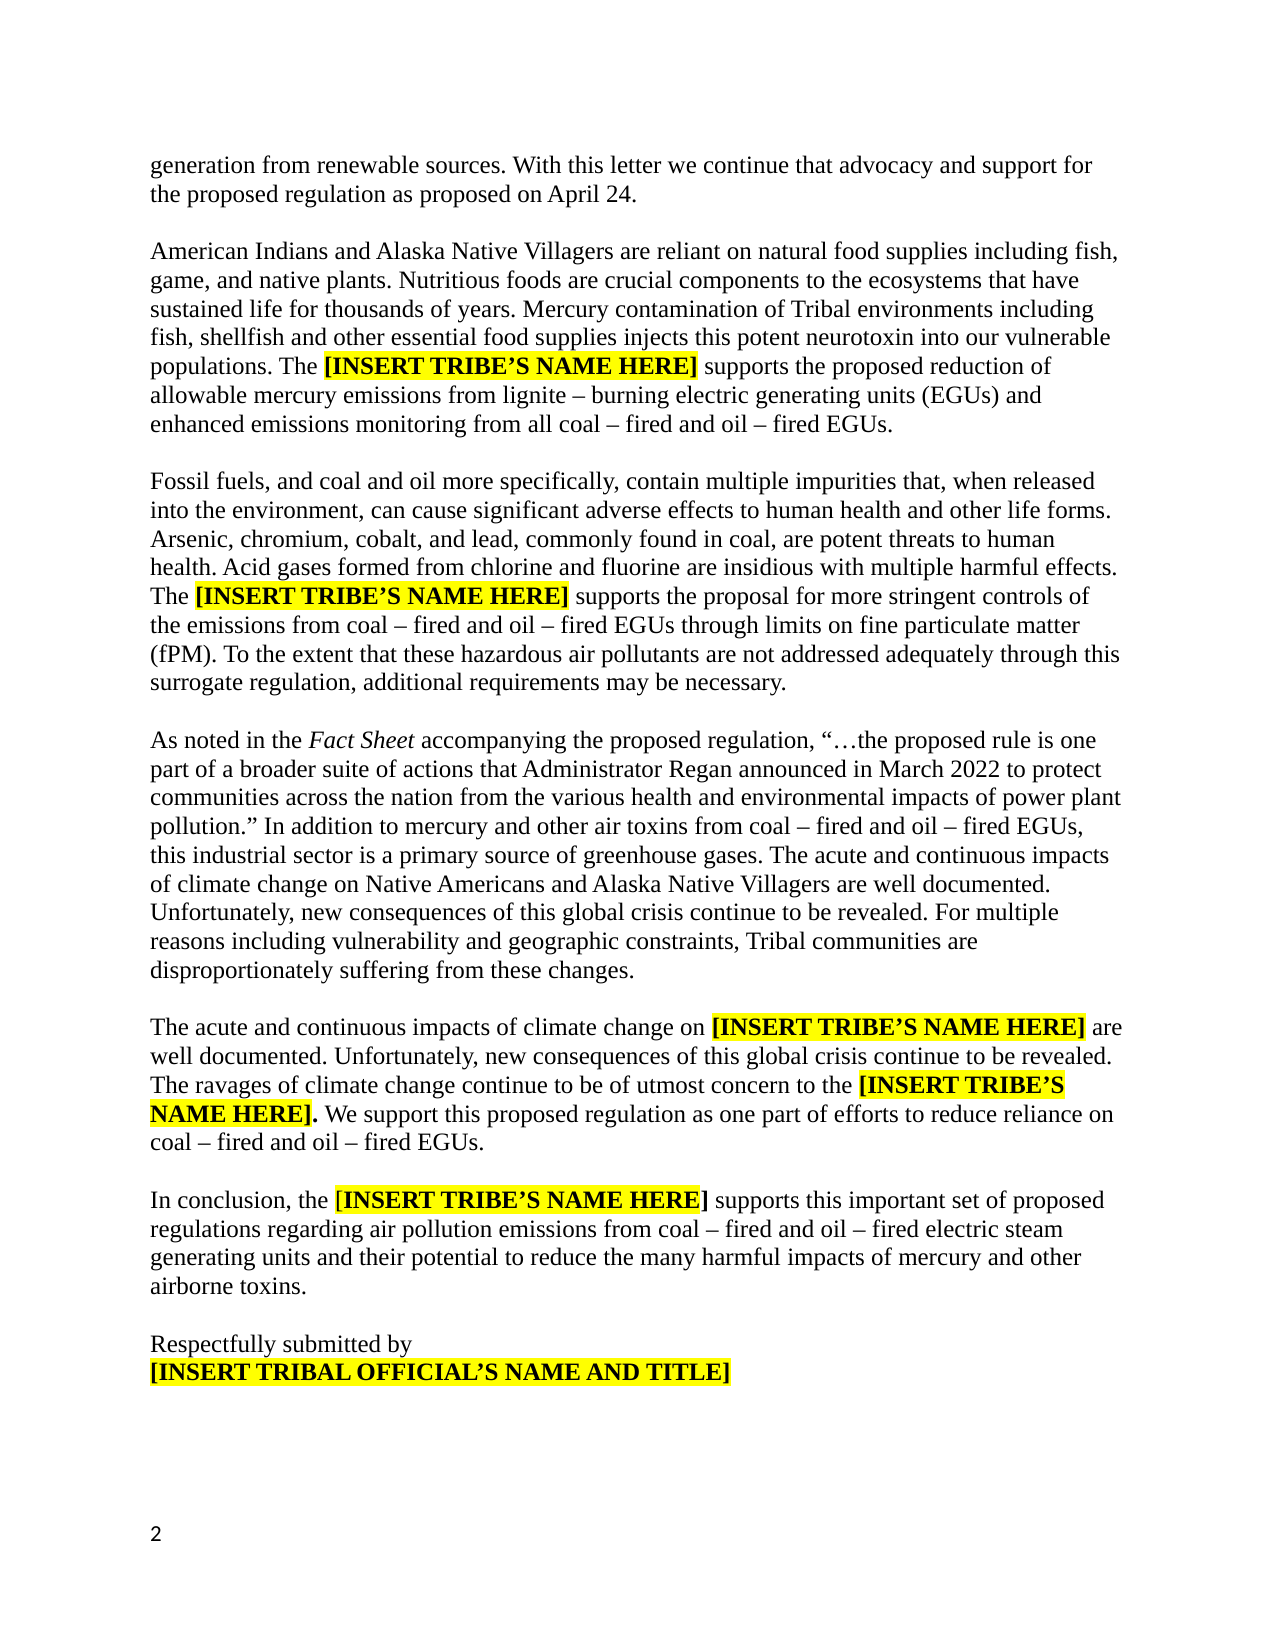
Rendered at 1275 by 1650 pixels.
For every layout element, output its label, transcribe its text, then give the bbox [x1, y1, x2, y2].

text As noted in the Fact Sheet accompanying the proposed regulation, “…the proposed rule is one part of a broader suite of actions that Administrator Regan announced in March 2022 to protect communities across the nation from the various health and environmental impacts of power plant pollution.” In addition to mercury and other air toxins from coal – fired and oil – fired EGUs, this industrial sector is a primary source of greenhouse gases. The acute and continuous impacts of climate change on Native Americans and Alaska Native Villagers are well documented. Unfortunately, new consequences of this global crisis continue to be revealed. For multiple reasons including vulnerability and geographic constraints, Tribal communities are disproportionately suffering from these changes. [150, 725, 1125, 984]
text American Indians and Alaska Native Villagers are reliant on natural food supplies including fish, game, and native plants. Nutritious foods are crucial components to the ecosystems that have sustained life for thousands of years. Mercury contamination of Tribal environments including fish, shellfish and other essential food supplies injects this potent neurotoxin into our vulnerable populations. The [INSERT TRIBE’S NAME HERE] supports the proposed reduction of allowable mercury emissions from lignite – burning electric generating units (EGUs) and enhanced emissions monitoring from all coal – fired and oil – fired EGUs. [150, 236, 1125, 437]
text Respectfully submitted by [150, 1329, 1125, 1357]
text In conclusion, the [INSERT TRIBE’S NAME HERE] supports this important set of proposed regulations regarding air pollution emissions from coal – fired and oil – fired electric steam generating units and their potential to reduce the many harmful impacts of mercury and other airborne toxins. [150, 1185, 1125, 1300]
text Fossil fuels, and coal and oil more specifically, contain multiple impurities that, when released into the environment, can cause significant adverse effects to human health and other life forms. Arsenic, chromium, cobalt, and lead, commonly found in coal, are potent threats to human health. Acid gases formed from chlorine and fluorine are insidious with multiple harmful effects. The [INSERT TRIBE’S NAME HERE] supports the proposal for more stringent controls of the emissions from coal – fired and oil – fired EGUs through limits on fine particulate matter (fPM). To the extent that these hazardous air pollutants are not addressed adequately through this surrogate regulation, additional requirements may be necessary. [150, 466, 1125, 696]
text [INSERT TRIBAL OFFICIAL’S NAME AND TITLE] [150, 1357, 1125, 1386]
text The acute and continuous impacts of climate change on [INSERT TRIBE’S NAME HERE] are well documented. Unfortunately, new consequences of this global crisis continue to be revealed. The ravages of climate change continue to be of utmost concern to the [INSERT TRIBE’S NAME HERE]. We support this proposed regulation as one part of efforts to reduce reliance on coal – fired and oil – fired EGUs. [150, 1012, 1125, 1156]
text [150, 150, 1125, 207]
